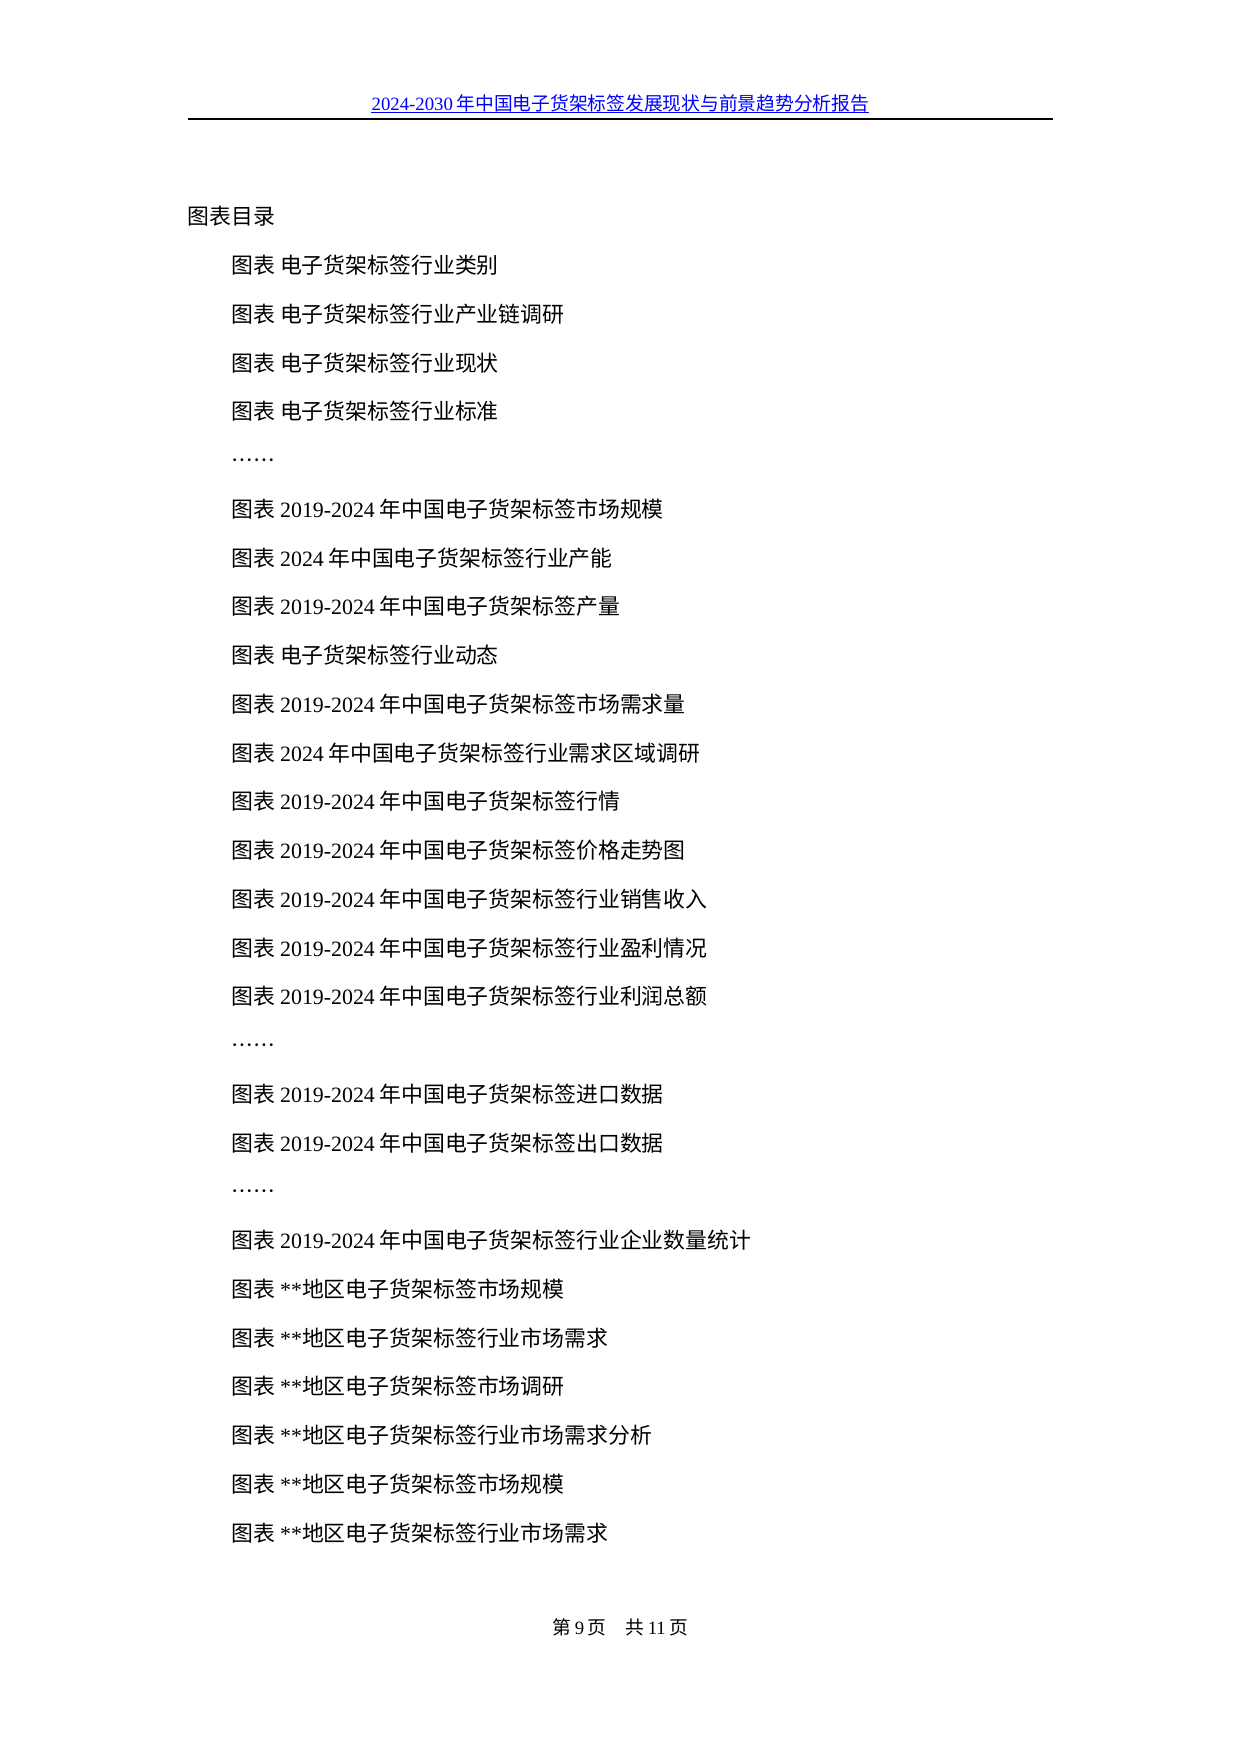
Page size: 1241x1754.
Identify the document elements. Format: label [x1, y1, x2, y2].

text [187, 150, 1053, 1548]
